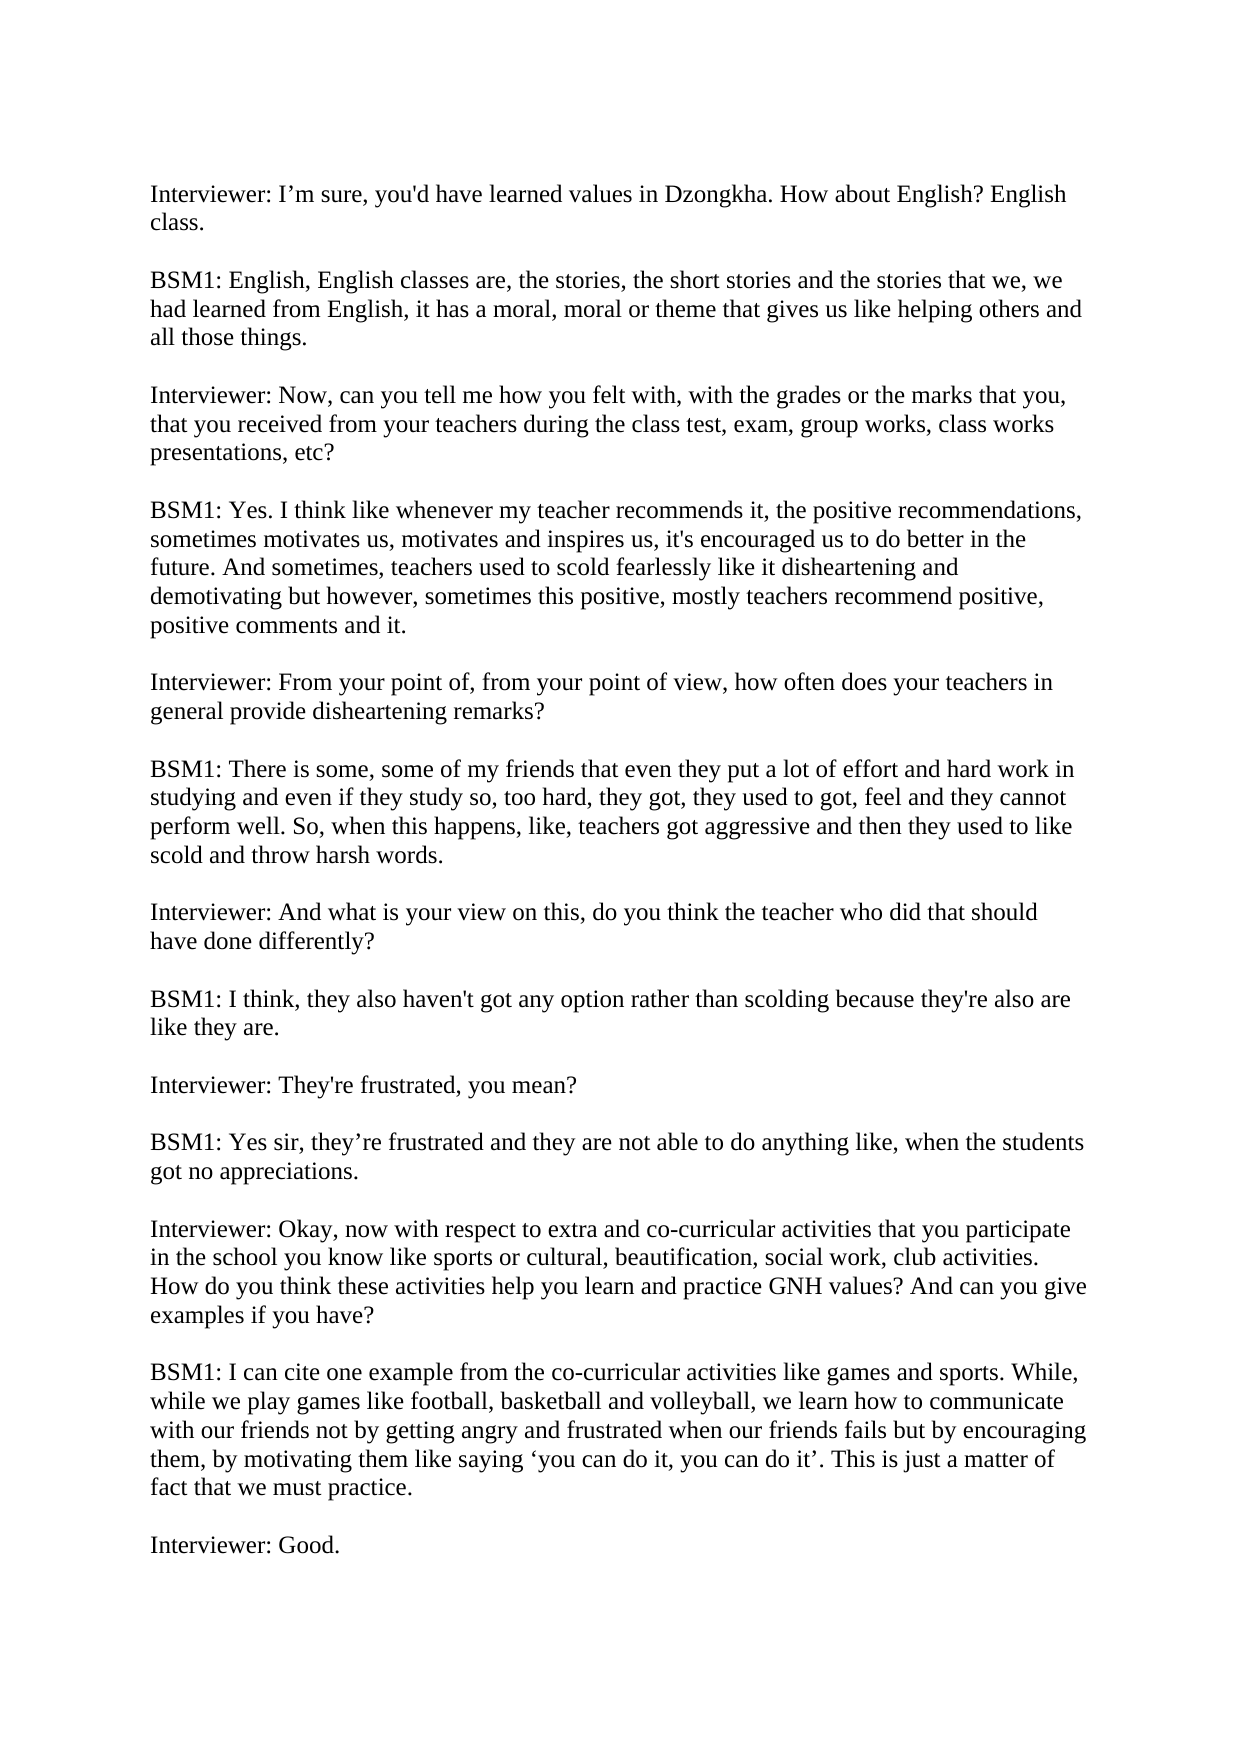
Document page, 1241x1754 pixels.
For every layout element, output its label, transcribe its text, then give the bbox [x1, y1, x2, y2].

text BSM1: I think, they also haven't got any option rather than scolding because they're also are like they are. [150, 984, 1090, 1041]
text BSM1: English, English classes are, the stories, the short stories and the stories that we, we had learned from English, it has a moral, moral or theme that gives us like helping others and all those things. [150, 265, 1090, 351]
text BSM1: I can cite one example from the co-curricular activities like games and sports. While, while we play games like football, basketball and volleyball, we learn how to communicate with our friends not by getting angry and frustrated when our friends fails but by encouraging them, by motivating them like saying ‘you can do it, you can do it’. This is just a matter of fact that we must practice. [150, 1357, 1090, 1501]
text BSM1: Yes. I think like whenever my teacher recommends it, the positive recommendations, sometimes motivates us, motivates and inspires us, it's encouraged us to do better in the future. And sometimes, teachers used to scold fearlessly like it disheartening and demotivating but however, sometimes this positive, mostly teachers recommend positive, positive comments and it. [150, 495, 1090, 639]
text BSM1: There is some, some of my friends that even they put a lot of effort and hard work in studying and even if they study so, too hard, they got, they used to got, feel and they cannot perform well. So, when this happens, like, teachers got aggressive and then they used to like scold and throw harsh words. [150, 754, 1090, 869]
text Interviewer: From your point of, from your point of view, how often does your teachers in general provide disheartening remarks? [150, 667, 1090, 725]
text Interviewer: Good. [150, 1530, 1090, 1559]
text Interviewer: They're frustrated, you mean? [150, 1070, 1090, 1099]
text Interviewer: I’m sure, you'd have learned values in Dzongkha. How about English? English class. [150, 179, 1090, 236]
text BSM1: Yes sir, they’re frustrated and they are not able to do anything like, when the students got no appreciations. [150, 1127, 1090, 1185]
text Interviewer: Okay, now with respect to extra and co-curricular activities that you participate in the school you know like sports or cultural, beautification, social work, club activities. How do you think these activities help you learn and practice GNH values? And can you give examples if you have? [150, 1214, 1090, 1329]
text Interviewer: And what is your view on this, do you think the teacher who did that should have done differently? [150, 897, 1090, 955]
text Interviewer: Now, can you tell me how you felt with, with the grades or the marks that you, that you received from your teachers during the class test, exam, group works, class works presentations, etc? [150, 380, 1090, 466]
